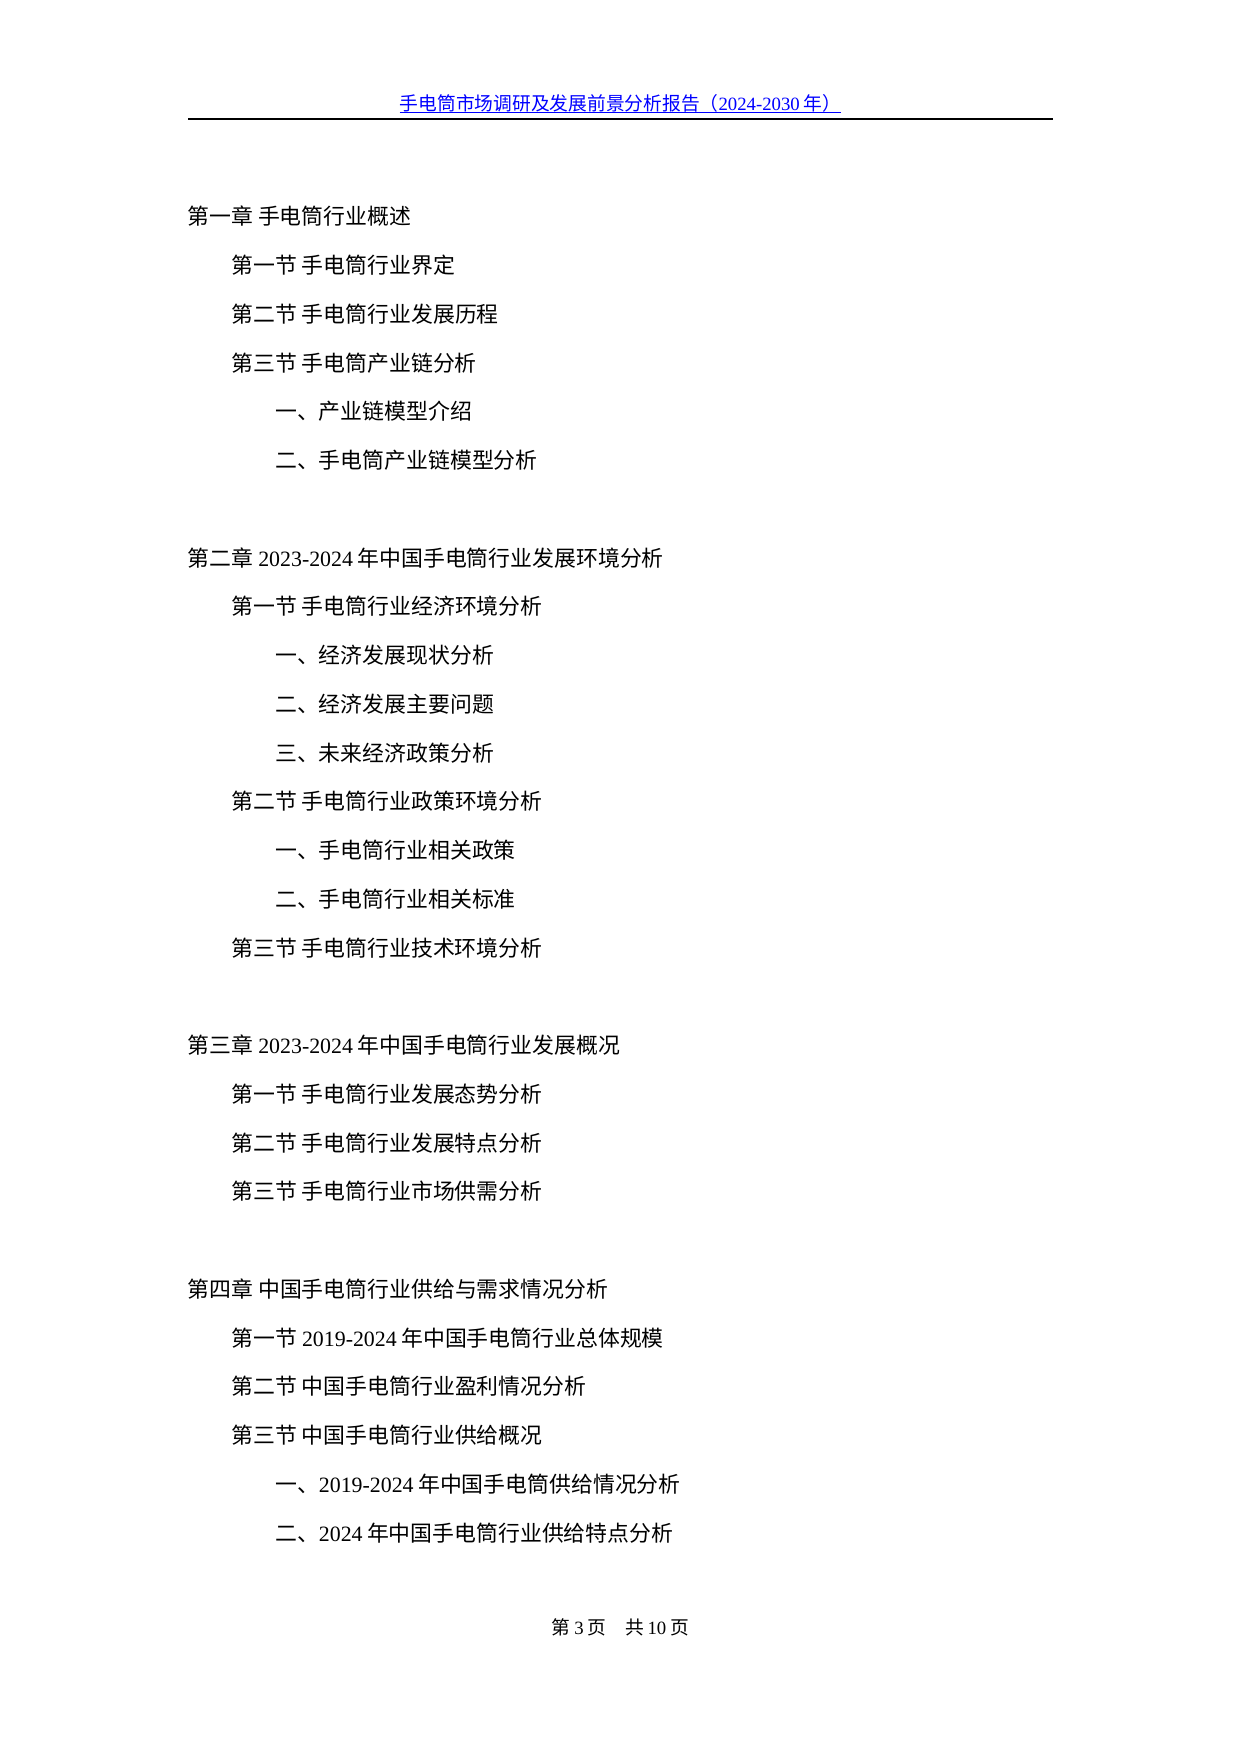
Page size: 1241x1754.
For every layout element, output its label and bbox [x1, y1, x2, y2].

text [187, 150, 1053, 1548]
